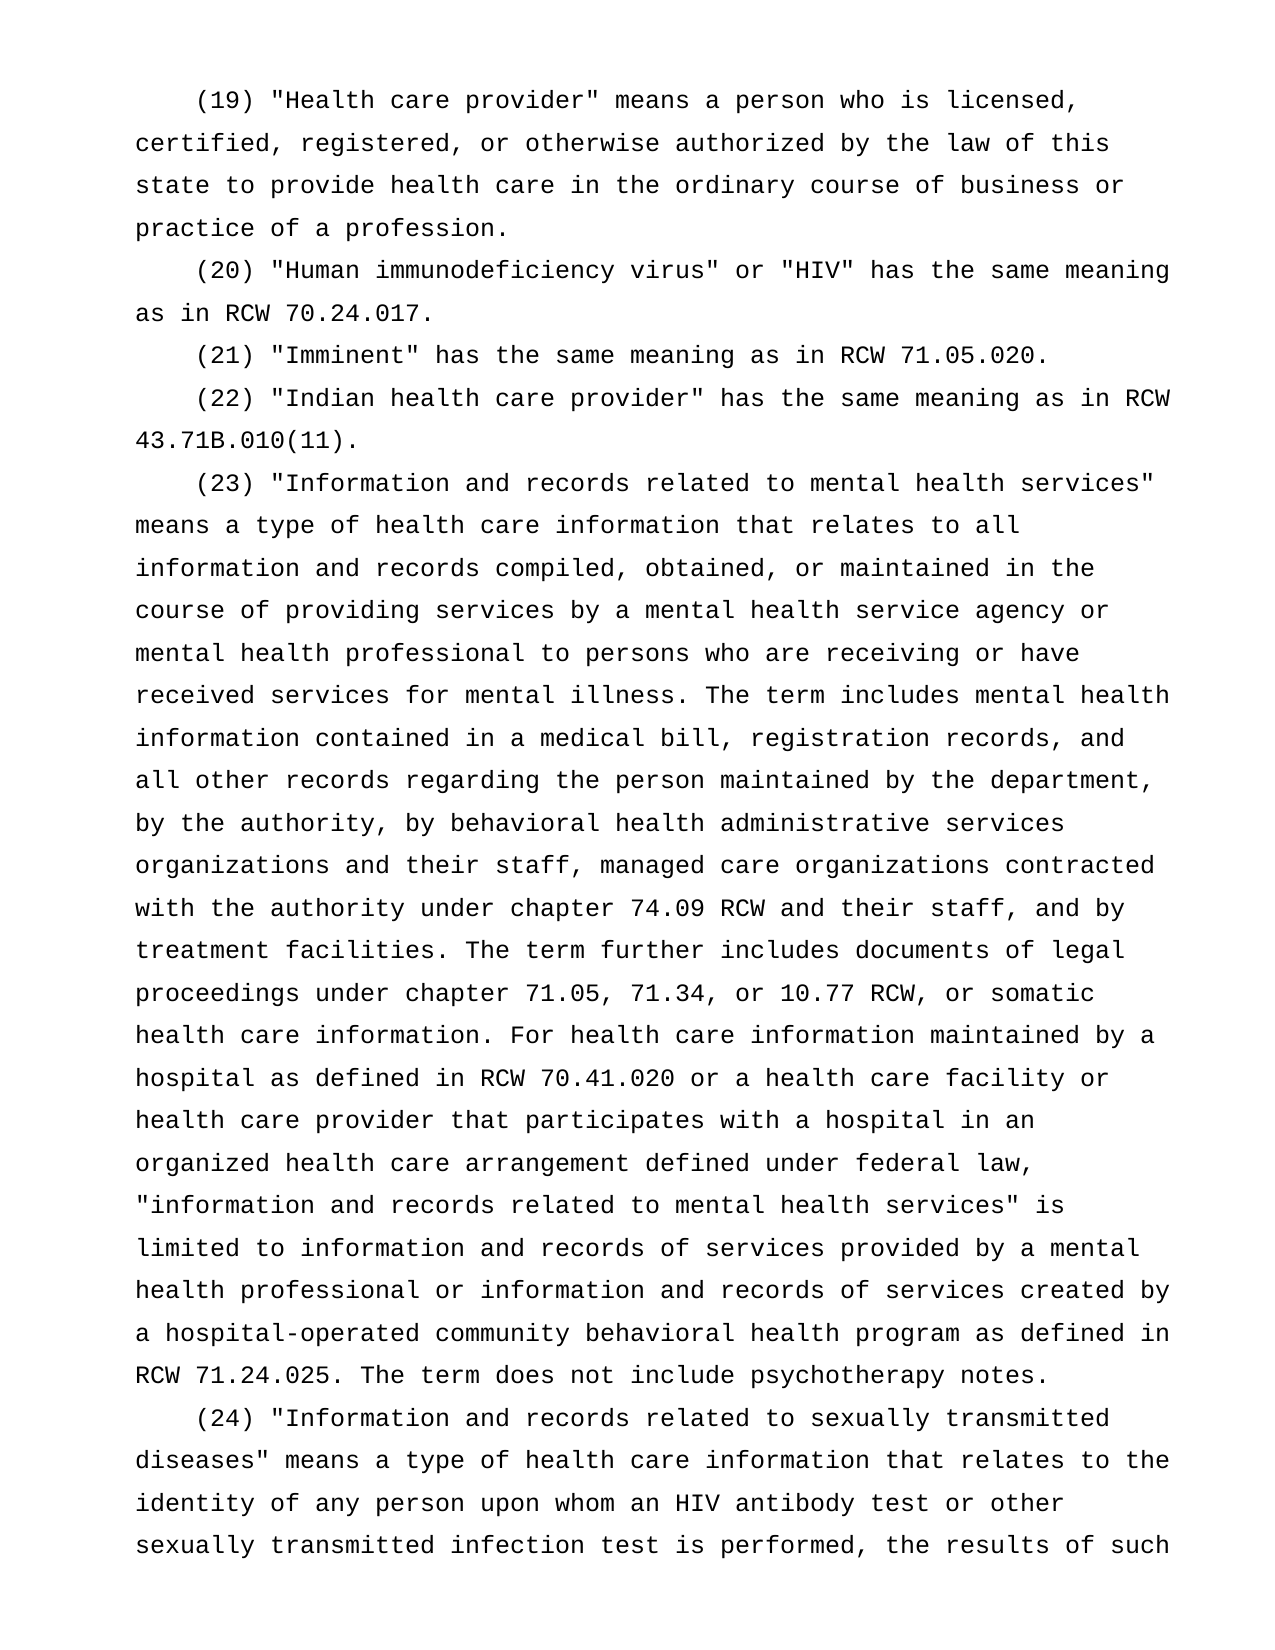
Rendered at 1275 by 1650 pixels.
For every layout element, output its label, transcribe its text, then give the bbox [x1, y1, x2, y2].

text (19) "Health care provider" means a person who is licensed, certified, registered, or otherwise authorized by the law of this state to provide health care in the ordinary course of business or practice of a profession. [135, 75, 1170, 245]
text (20) "Human immunodeficiency virus" or "HIV" has the same meaning as in RCW 70.24.017. [135, 245, 1170, 330]
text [135, 1392, 1170, 1562]
text (22) "Indian health care provider" has the same meaning as in RCW 43.71B.010(11). [135, 372, 1170, 457]
text (23) "Information and records related to mental health services" means a type of health care information that relates to all information and records compiled, obtained, or maintained in the course of providing services by a mental health service agency or mental health professional to persons who are receiving or have received services for mental illness. The term includes mental health information contained in a medical bill, registration records, and all other records regarding the person maintained by the department, by the authority, by behavioral health administrative services organizations and their staff, managed care organizations contracted with the authority under chapter 74.09 RCW and their staff, and by treatment facilities. The term further includes documents of legal proceedings under chapter 71.05, 71.34, or 10.77 RCW, or somatic health care information. For health care information maintained by a hospital as defined in RCW 70.41.020 or a health care facility or health care provider that participates with a hospital in an organized health care arrangement defined under federal law, "information and records related to mental health services" is limited to information and records of services provided by a mental health professional or information and records of services created by a hospital-operated community behavioral health program as defined in RCW 71.24.025. The term does not include psychotherapy notes. [135, 457, 1170, 1392]
text (21) "Imminent" has the same meaning as in RCW 71.05.020. [135, 330, 1170, 372]
